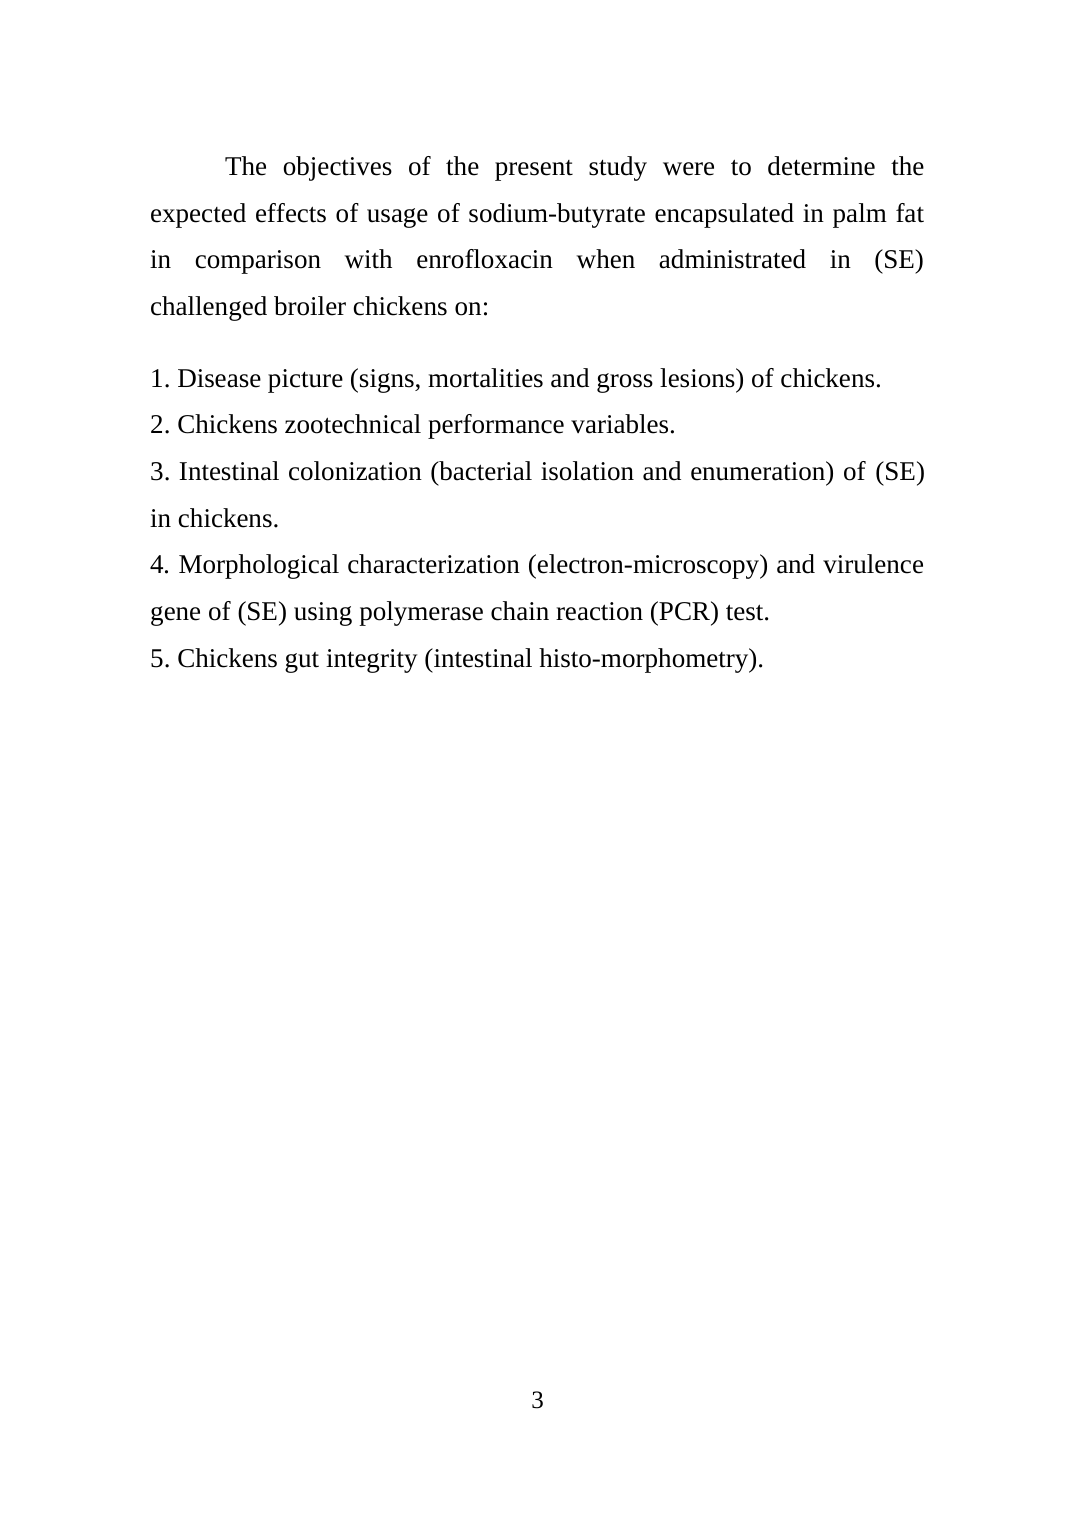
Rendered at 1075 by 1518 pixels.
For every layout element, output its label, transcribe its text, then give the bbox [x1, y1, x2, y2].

text 5. Chickens gut integrity (intestinal histo-morphometry). [150, 642, 925, 673]
text 3. Intestinal colonization (bacterial isolation and enumeration) of (SE) in chickens. [150, 455, 925, 533]
text 2. Chickens zootechnical performance variables. [150, 408, 925, 439]
text 4. Morphological characterization (electron-microscopy) and virulence gene of (SE) using polymerase chain reaction (PCR) test. [150, 548, 925, 626]
text The objectives of the present study were to determine the expected effects of usage of sodium-butyrate encapsulated in palm fat in comparison with enrofloxacin when administrated in (SE) challenged broiler chickens on: [150, 150, 925, 321]
text 1. Disease picture (signs, mortalities and gross lesions) of chickens. [150, 362, 925, 393]
